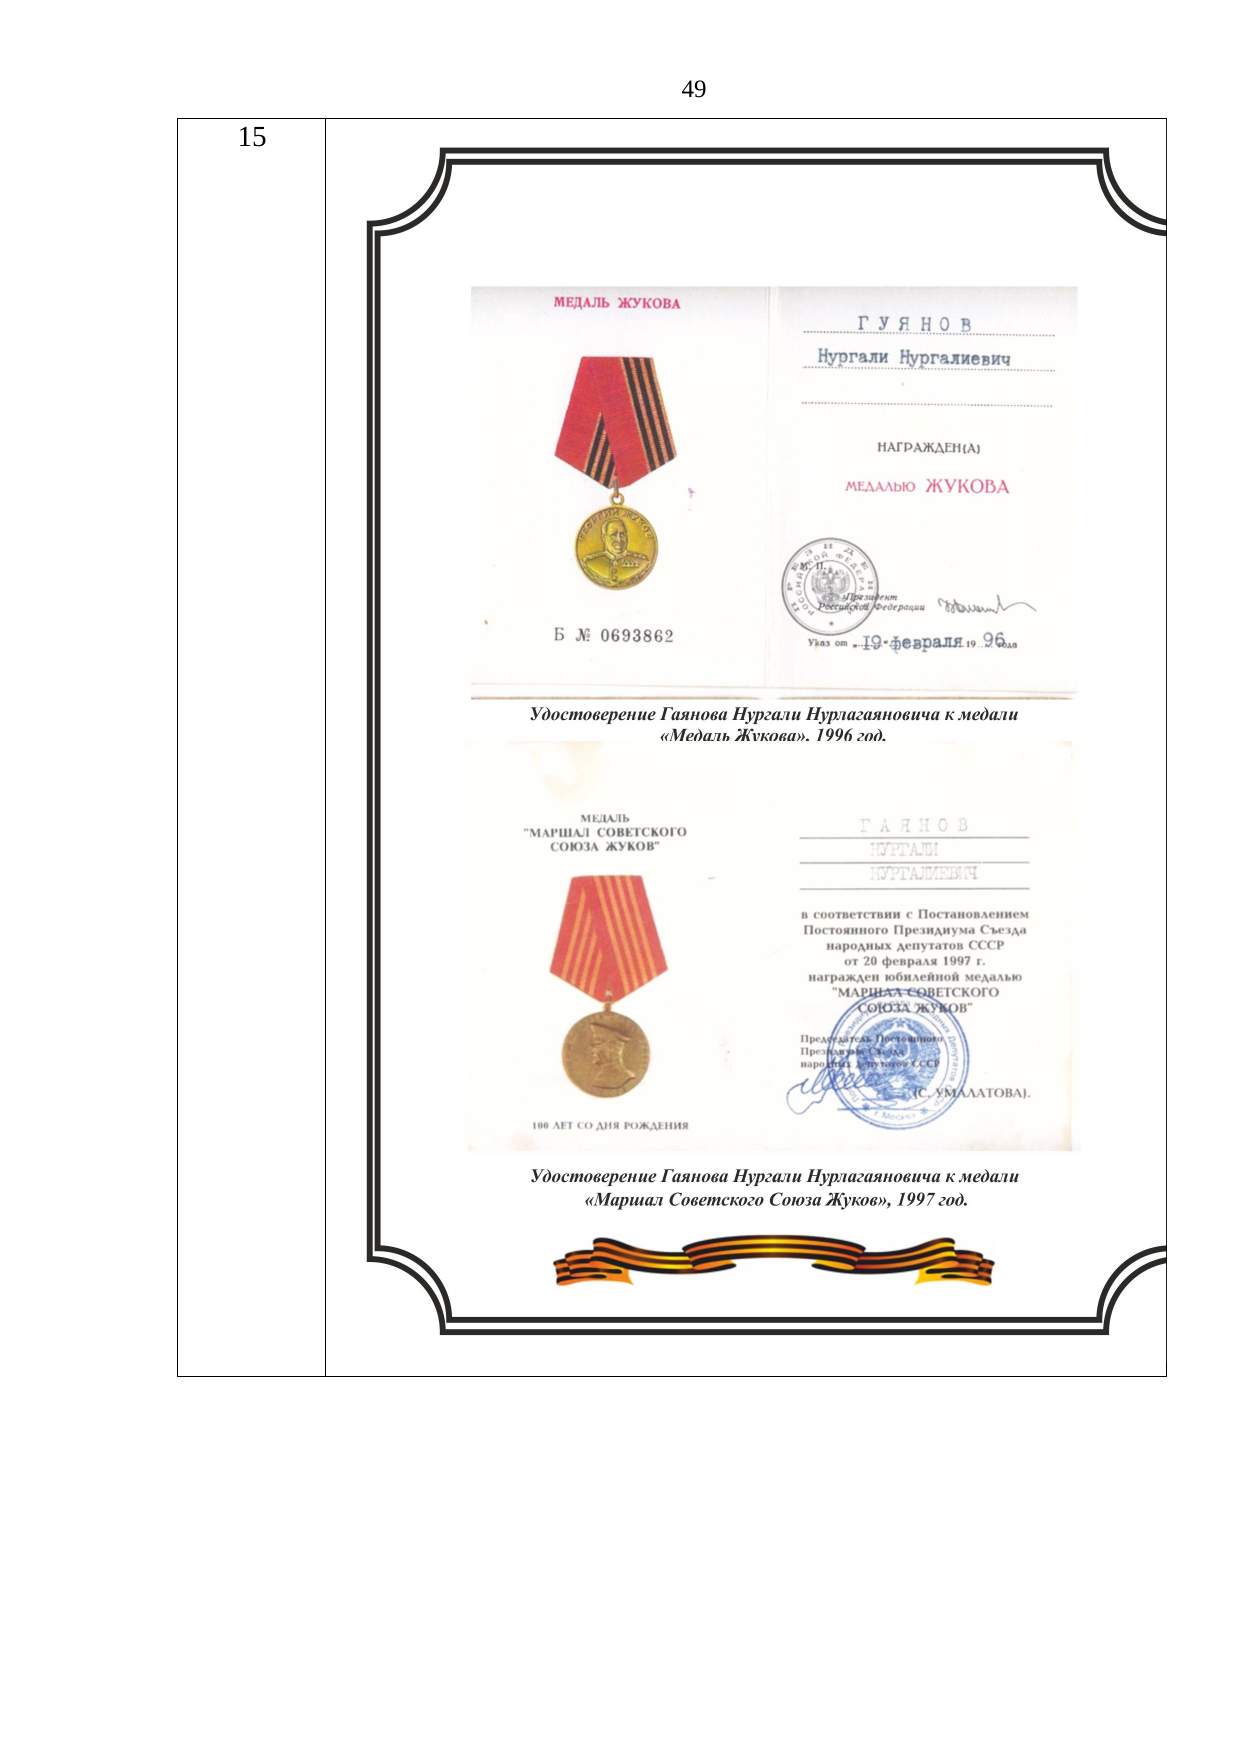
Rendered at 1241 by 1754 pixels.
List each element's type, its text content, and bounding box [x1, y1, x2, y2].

picture [337, 119, 1167, 1363]
table_cell 15 [178, 119, 325, 1376]
table_cell [326, 119, 1166, 1376]
